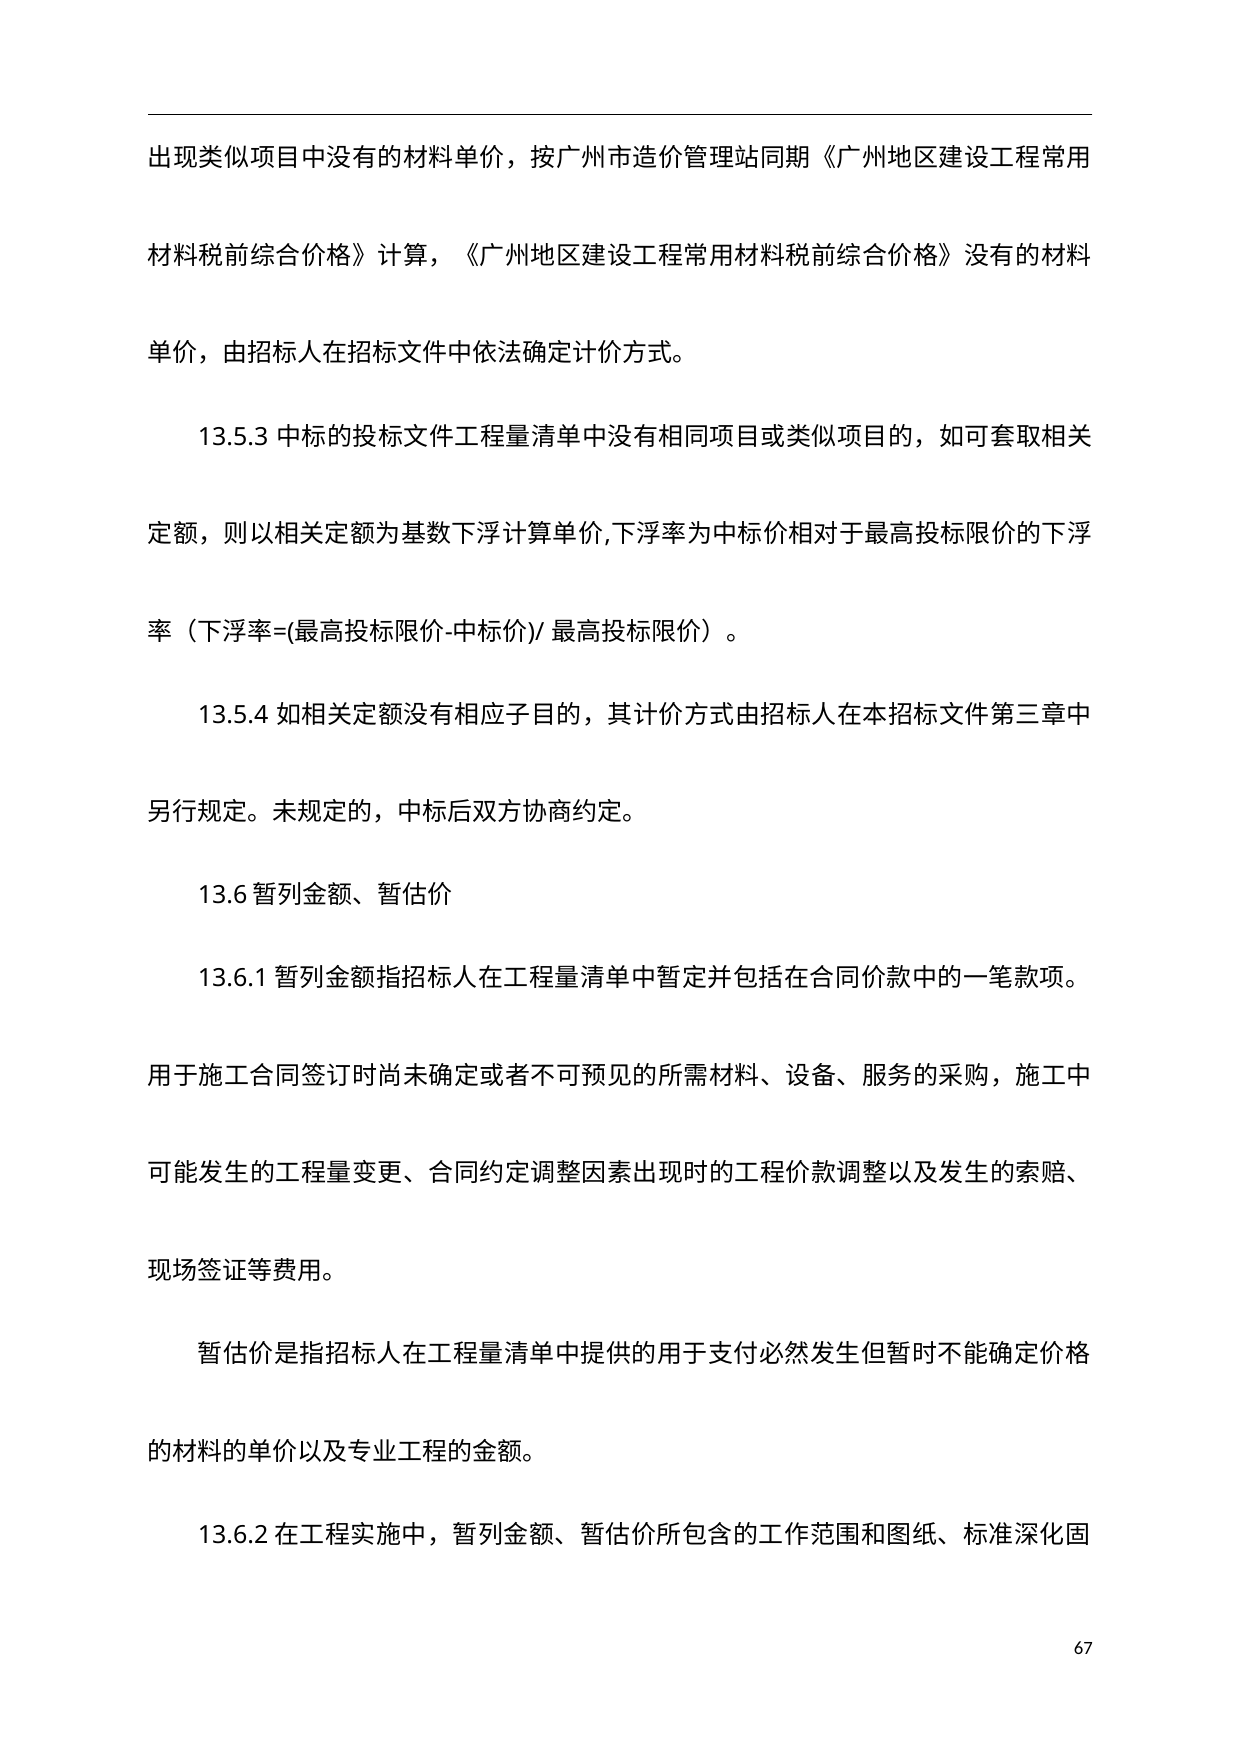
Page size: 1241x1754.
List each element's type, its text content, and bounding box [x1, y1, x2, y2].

text 13.6.1暂列金额指招标人在工程量清单中暂定并包括在合同价款中的一笔款项。用于施工合同签订时尚未确定或者不可预见的所需材料、设备、服务的采购，施工中可能发生的工程量变更、合同约定调整因素出现时的工程价款调整以及发生的索赔、现场签证等费用。 [148, 943, 1092, 1301]
text 暂估价是指招标人在工程量清单中提供的用于支付必然发生但暂时不能确定价格的材料的单价以及专业工程的金额。 [148, 1319, 1092, 1482]
text 13.5.4 如相关定额没有相应子目的，其计价方式由招标人在本招标文件第三章中另行规定。未规定的，中标后双方协商约定。 [148, 680, 1092, 842]
text 13.6暂列金额、暂估价 [148, 860, 1092, 925]
text 13.5.3 中标的投标文件工程量清单中没有相同项目或类似项目的，如可套取相关定额，则以相关定额为基数下浮计算单价,下浮率为中标价相对于最高投标限价的下浮率（下浮率=(最高投标限价-中标价)/ 最高投标限价）。 [148, 402, 1092, 662]
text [148, 1500, 1092, 1565]
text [148, 123, 1092, 383]
